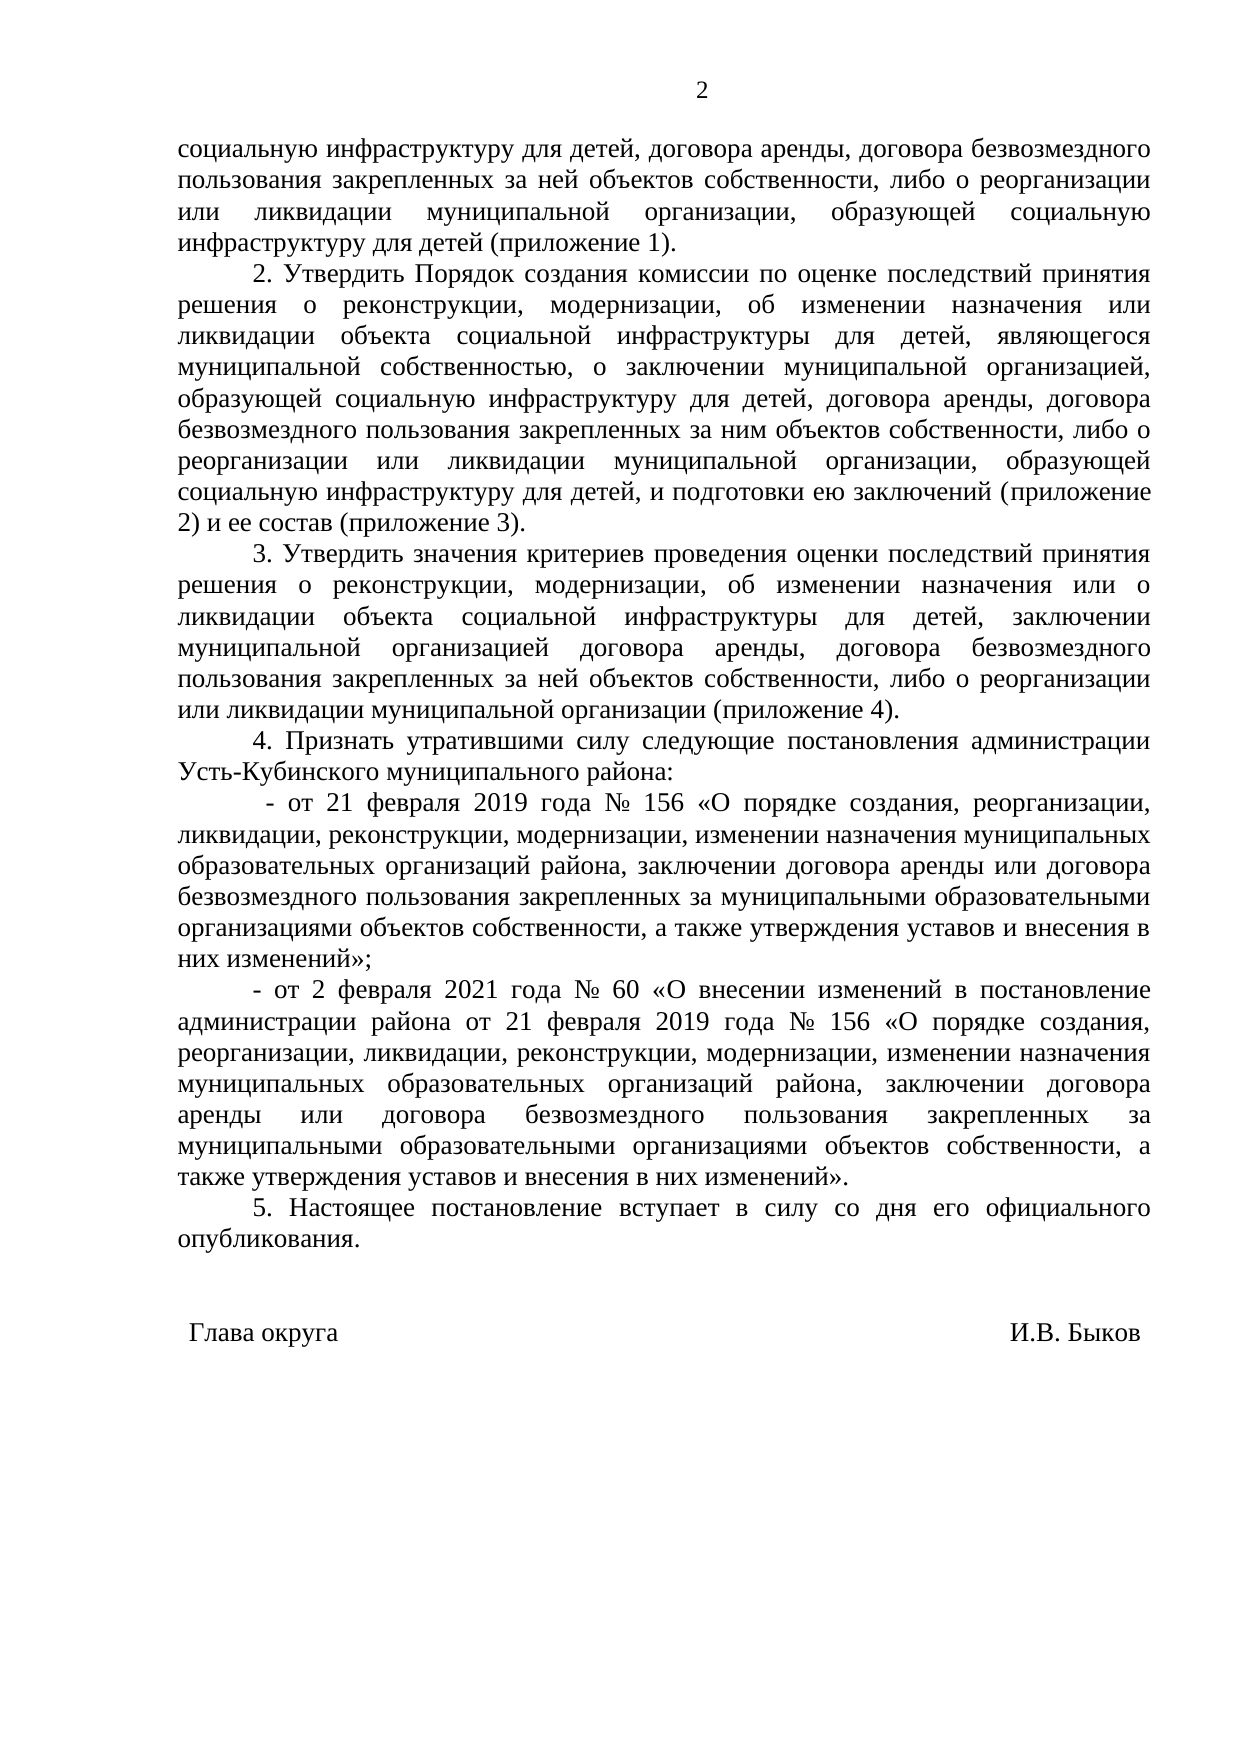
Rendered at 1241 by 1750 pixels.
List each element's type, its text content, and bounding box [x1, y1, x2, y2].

text - от 2 февраля 2021 года № 60 «О внесении изменений в постановление администрации района от 21 февраля 2019 года № 156 «О порядке создания, реорганизации, ликвидации, реконструкции, модернизации, изменении назначения муниципальных образовательных организаций района, заключении договора аренды или договора безвозмездного пользования закрепленных за муниципальными образовательными организациями объектов собственности, а также утверждения уставов и внесения в них изменений». [177, 973, 1152, 1191]
text - от 21 февраля 2019 года № 156 «О порядке создания, реорганизации, ликвидации, реконструкции, модернизации, изменении назначения муниципальных образовательных организаций района, заключении договора аренды или договора безвозмездного пользования закрепленных за муниципальными образовательными организациями объектов собственности, а также утверждения уставов и внесения в них изменений»; [177, 787, 1152, 973]
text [177, 132, 1152, 257]
text 5. Настоящее постановление вступает в силу со дня его официального опубликования. [177, 1191, 1152, 1254]
table_header Глава округа [177, 1285, 827, 1347]
text 3. Утвердить значения критериев проведения оценки последствий принятия решения о реконструкции, модернизации, об изменении назначения или о ликвидации объекта социальной инфраструктуры для детей, заключении муниципальной организацией договора аренды, договора безвозмездного пользования закрепленных за ней объектов собственности, либо о реорганизации или ликвидации муниципальной организации (приложение 4). [177, 537, 1152, 724]
table_header И.В. Быков [827, 1285, 1152, 1347]
text 4. Признать утратившими силу следующие постановления администрации Усть-Кубинского муниципального района: [177, 724, 1152, 787]
text 2. Утвердить Порядок создания комиссии по оценке последствий принятия решения о реконструкции, модернизации, об изменении назначения или ликвидации объекта социальной инфраструктуры для детей, являющегося муниципальной собственностью, о заключении муниципальной организацией, образующей социальную инфраструктуру для детей, договора аренды, договора безвозмездного пользования закрепленных за ним объектов собственности, либо о реорганизации или ликвидации муниципальной организации, образующей социальную инфраструктуру для детей, и подготовки ею заключений (приложение 2) и ее состав (приложение 3). [177, 257, 1152, 537]
